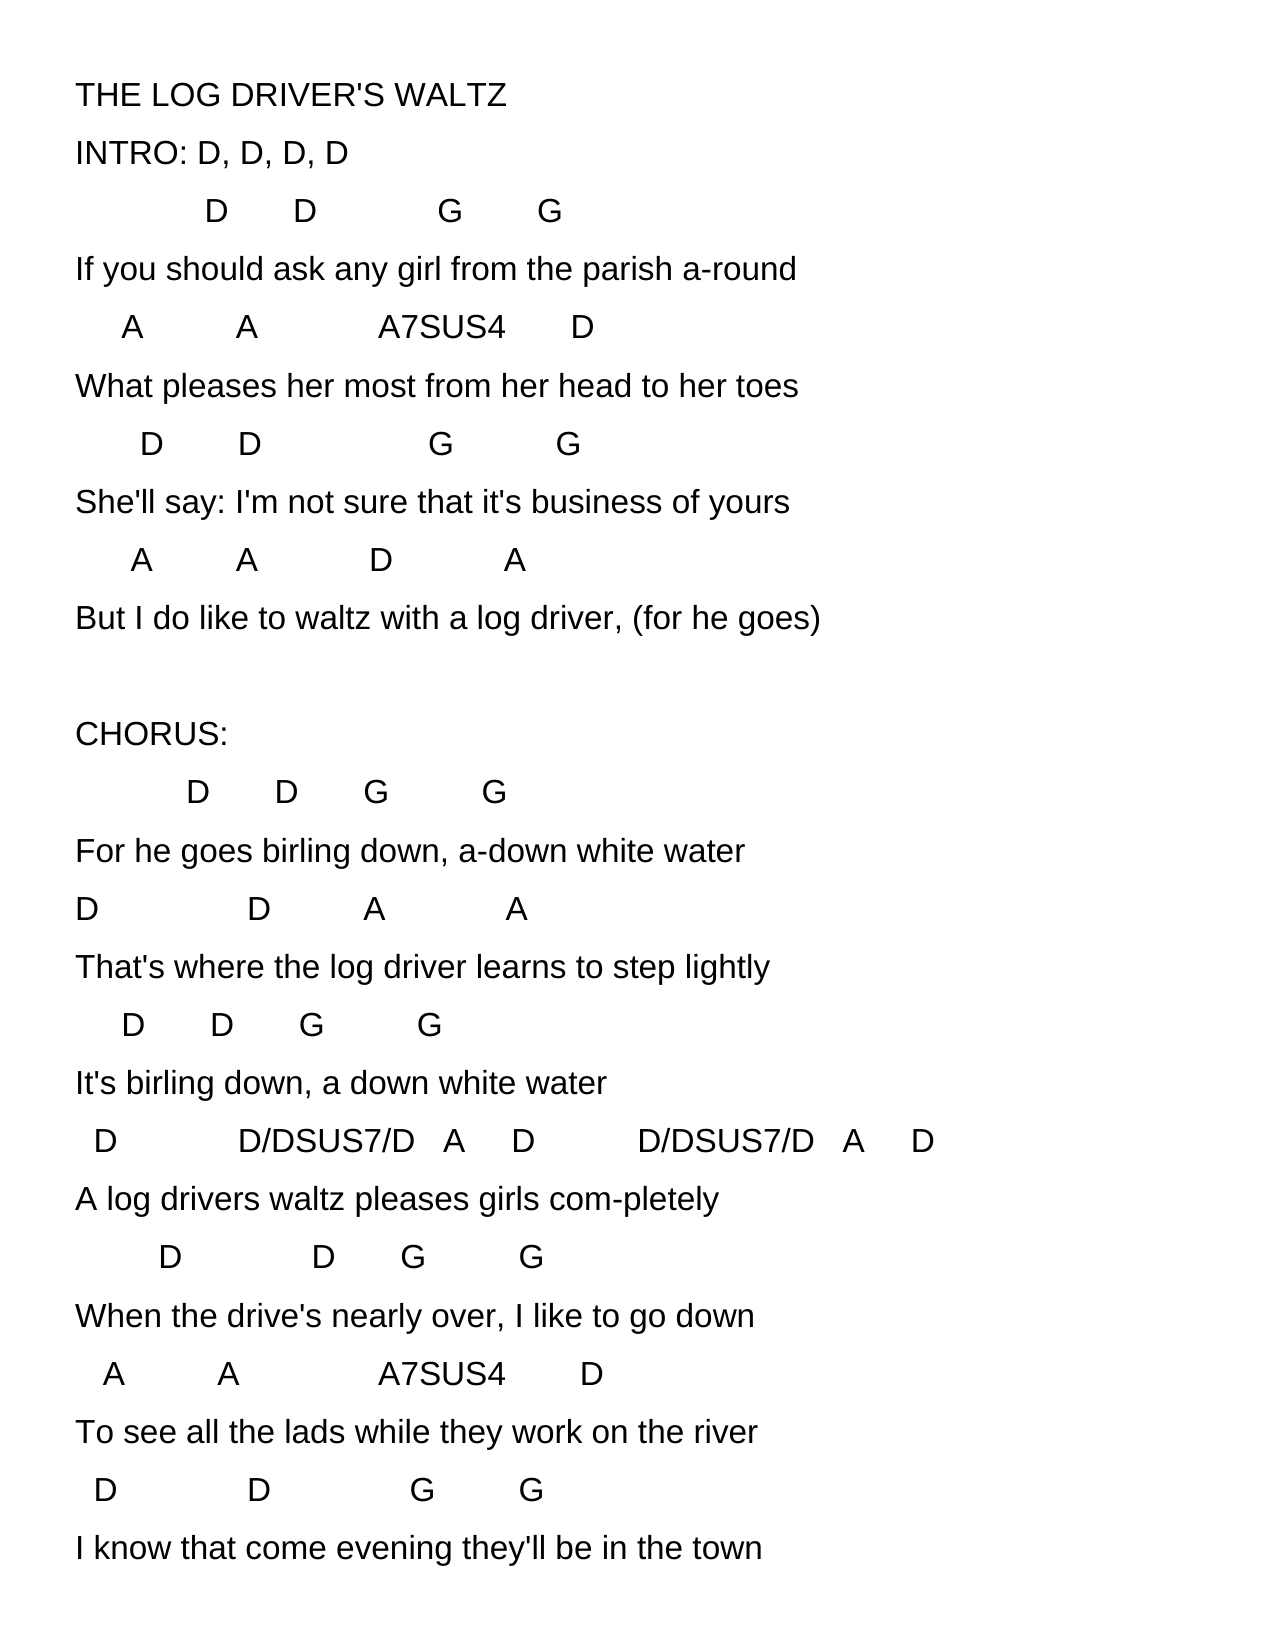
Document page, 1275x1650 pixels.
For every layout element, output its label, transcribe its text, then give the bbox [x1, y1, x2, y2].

text CHORUS: [75, 714, 1200, 753]
text If you should ask any girl from the parish a-round [75, 249, 1200, 288]
text D D G G [75, 772, 1200, 811]
text D D A A [75, 889, 1200, 927]
text It's birling down, a down white water [75, 1063, 1200, 1102]
text To see all the lads while they work on the river [75, 1412, 1200, 1450]
text A A A7SUS4 D [75, 307, 1200, 346]
text For he goes birling down, a-down white water [75, 831, 1200, 869]
text D D G G [75, 1237, 1200, 1276]
text INTRO: D, D, D, D [75, 133, 1200, 172]
text D D G G [75, 191, 1200, 230]
text D D G G [75, 424, 1200, 462]
text A A A7SUS4 D [75, 1354, 1200, 1392]
text A log drivers waltz pleases girls com-pletely [75, 1179, 1200, 1218]
text D D G G [75, 1470, 1200, 1508]
text But I do like to waltz with a log driver, (for he goes) [75, 598, 1200, 637]
text I know that come evening they'll be in the town [75, 1528, 1200, 1567]
text D D G G [75, 1005, 1200, 1043]
text What pleases her most from her head to her toes [75, 366, 1200, 404]
text A A D A [75, 540, 1200, 578]
text THE LOG DRIVER'S WALTZ [75, 75, 1200, 113]
text She'll say: I'm not sure that it's business of yours [75, 482, 1200, 520]
text When the drive's nearly over, I like to go down [75, 1296, 1200, 1334]
text D D/DSUS7/D A D D/DSUS7/D A D [75, 1121, 1200, 1160]
text That's where the log driver learns to step lightly [75, 947, 1200, 985]
